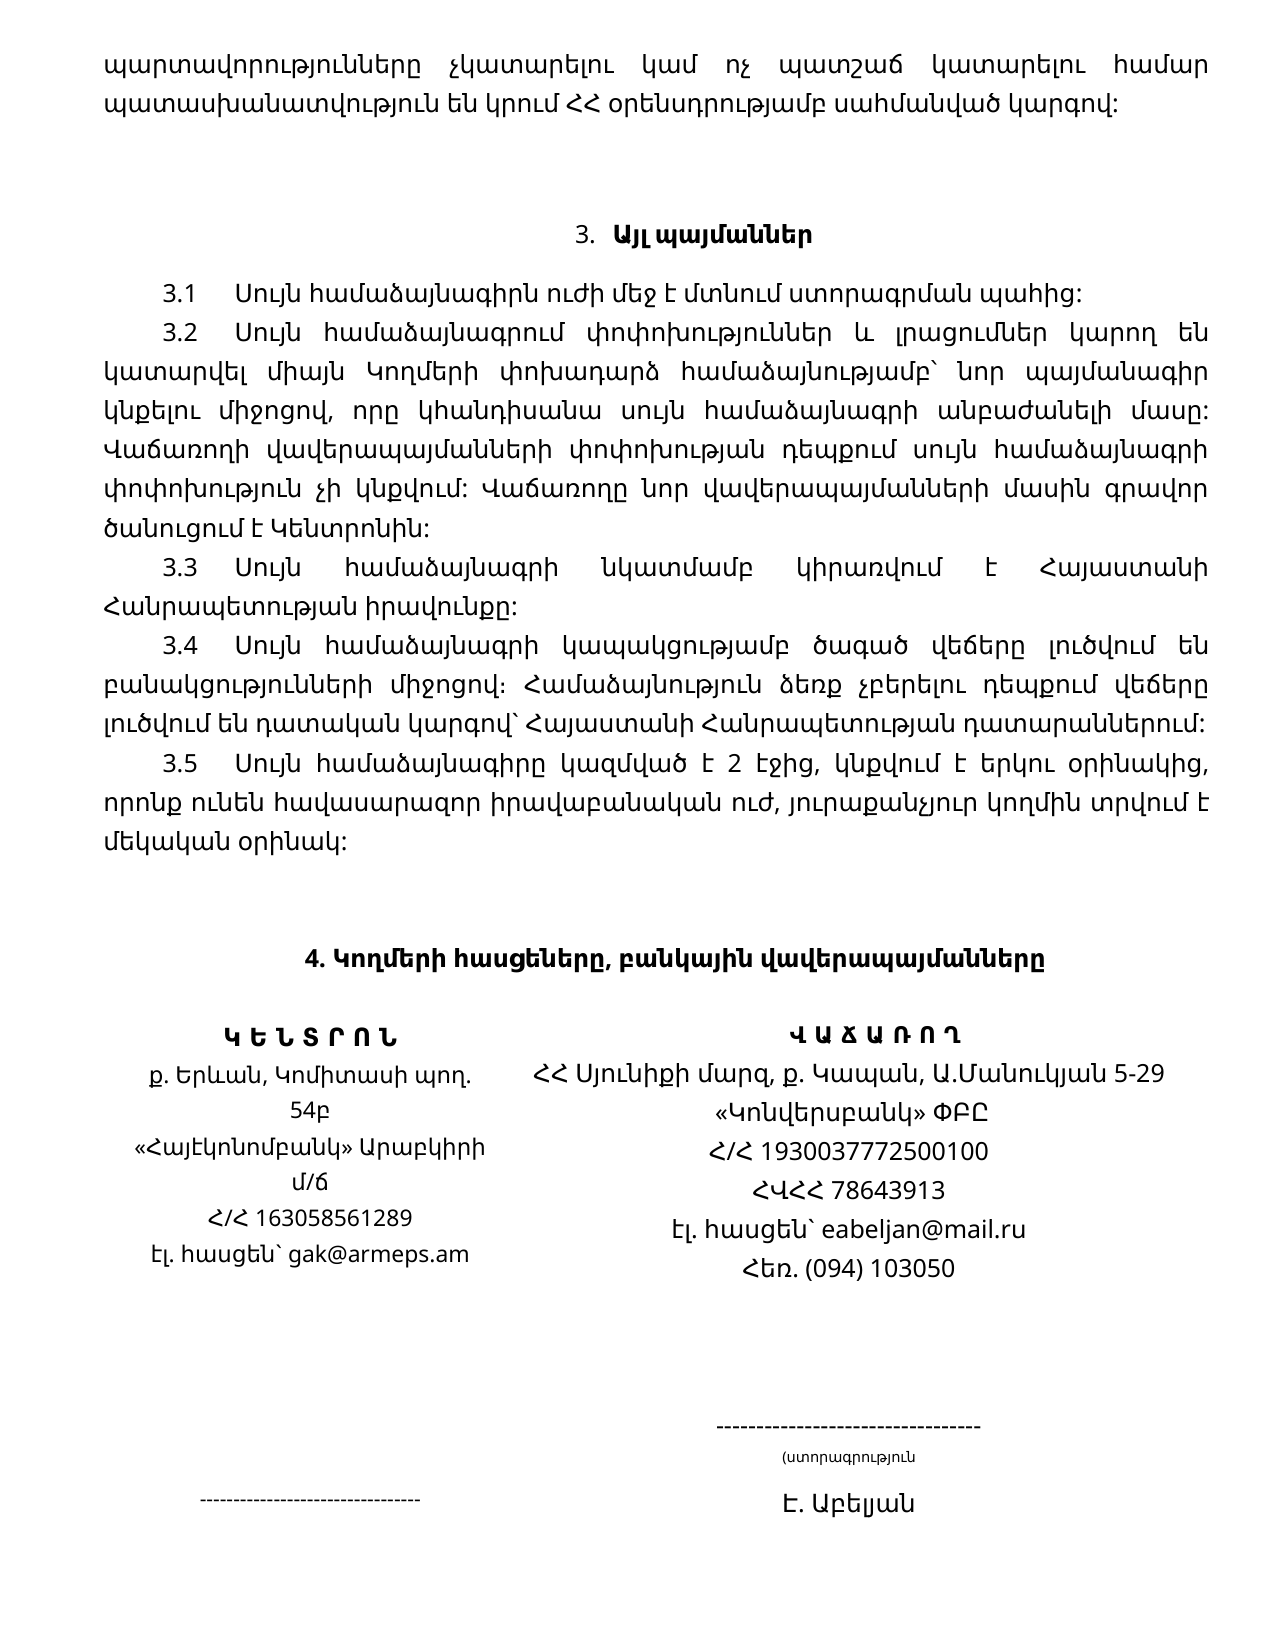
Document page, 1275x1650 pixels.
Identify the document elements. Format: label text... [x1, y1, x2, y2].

list Այլ պայմաններ [178, 216, 1209, 251]
text 3.1 Սույն համաձայնագիրն ուժի մեջ է մտնում ստորագրման պահից: [103, 275, 1209, 309]
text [103, 47, 1209, 120]
text 3.2 Սույն համաձայնագրում փոփոխություններ և լրացումներ կարող են կատարվել միայն Կողմերի փոխադարձ համաձայնությամբ՝ նոր պայմանագիր կնքելու միջոցով, որը կհանդիսանա սույն համաձայնագրի անբաժանելի մասը: Վաճառողի վավերապայմանների փոփոխության դեպքում սույն համաձայնագրի փոփոխություն չի կնքվում: Վաճառողը նոր վավերապայմանների մասին գրավոր ծանուցում է Կենտրոնին: [103, 314, 1209, 544]
text 3.3 Սույն համաձայնագրի նկատմամբ կիրառվում է Հայաստանի Հանրապետության իրավունքը: [103, 549, 1209, 623]
text 3.4 Սույն համաձայնագրի կապակցությամբ ծագած վեճերը լուծվում են բանակցությունների միջոցով։ Համաձայնություն ձեռք չբերելու դեպքում վեճերը լուծվում են դատական կարգով` Հայաստանի Հանրապետության դատարաններում: [103, 628, 1209, 740]
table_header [503, 1019, 1195, 1524]
text 3.5 Սույն համաձայնագիրը կազմված է 2 էջից, կնքվում է երկու օրինակից, որոնք ունեն հավասարազոր իրավաբանական ուժ, յուրաքանչյուր կողմին տրվում է մեկական օրինակ: [103, 745, 1209, 858]
text 4. Կողմերի հասցեները, բանկային վավերապայմանները [103, 941, 1209, 975]
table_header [118, 1019, 502, 1524]
